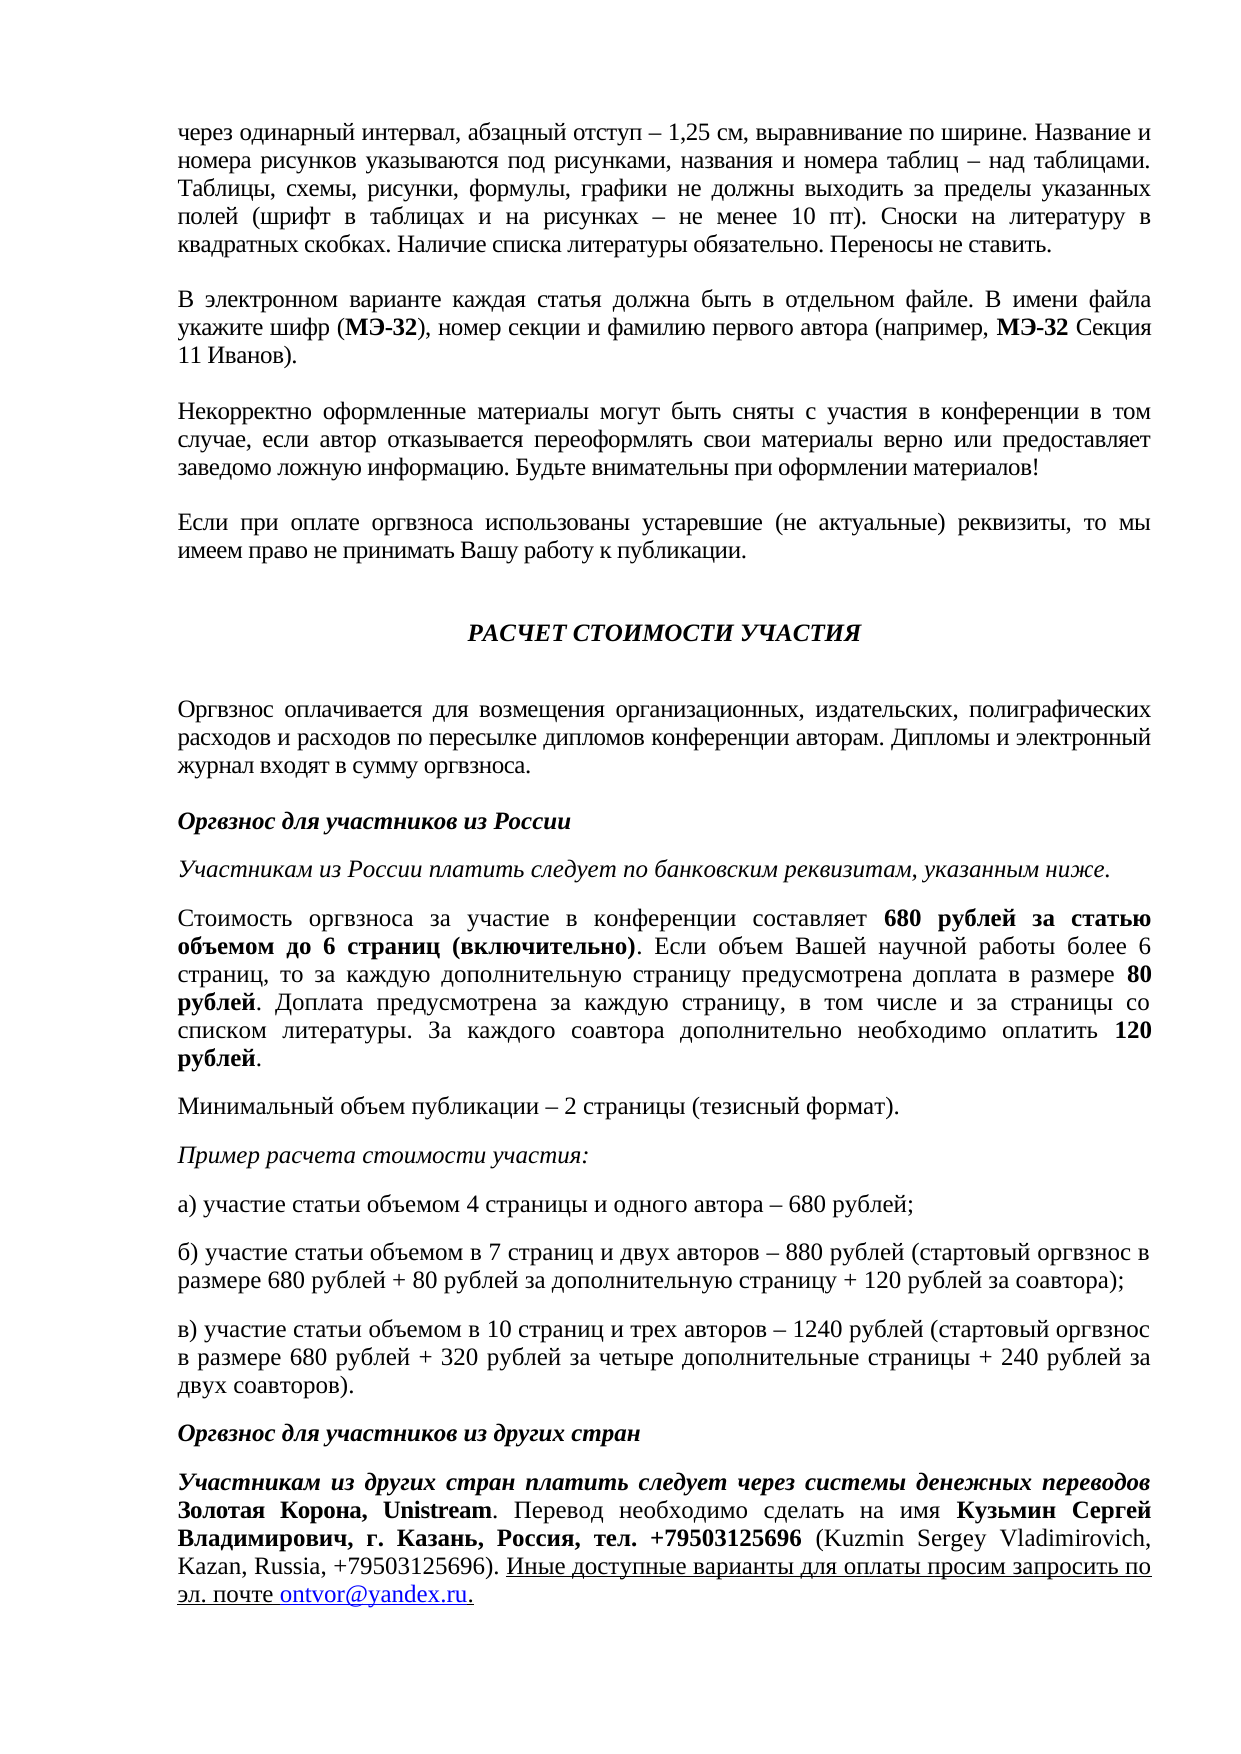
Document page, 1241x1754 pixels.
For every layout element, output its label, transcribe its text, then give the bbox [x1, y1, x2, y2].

text Стоимость оргвзноса за участие в конференции составляет 680 рублей за статью объемом до 6 страниц (включительно). Если объем Вашей научной работы более 6 страниц, то за каждую дополнительную страницу предусмотрена доплата в размере 80 рублей. Доплата предусмотрена за каждую страницу, в том числе и за страницы со списком литературы. За каждого соавтора дополнительно необходимо оплатить 120 рублей. [177, 904, 1152, 1072]
text Минимальный объем публикации – 2 страницы (тезисный формат). [177, 1092, 1152, 1120]
text Пример расчета стоимости участия: [177, 1141, 1152, 1169]
text Участникам из России платить следует по банковским реквизитам, указанным ниже. [177, 856, 1152, 883]
text Оргвзнос оплачивается для возмещения организационных, издательских, полиграфических расходов и расходов по пересылке дипломов конференции авторам. Дипломы и электронный журнал входят в сумму оргвзноса. [177, 696, 1152, 779]
text Если при оплате оргвзноса использованы устаревшие (не актуальные) реквизиты, то мы имеем право не принимать Вашу работу к публикации. [177, 508, 1152, 564]
text в) участие статьи объемом в 10 страниц и трех авторов – 1240 рублей (стартовый оргвзнос в размере 680 рублей + 320 рублей за четыре дополнительные страницы + 240 рублей за двух соавторов). [177, 1315, 1152, 1399]
text Некорректно оформленные материалы могут быть сняты с участия в конференции в том случае, если автор отказывается переоформлять свои материалы верно или предоставляет заведомо ложную информацию. Будьте внимательны при оформлении материалов! [177, 397, 1152, 481]
text а) участие статьи объемом 4 страницы и одного автора – 680 рублей; [177, 1190, 1152, 1218]
text Оргвзнос для участников из России [177, 807, 1152, 835]
text РАСЧЕТ СТОИМОСТИ УЧАСТИЯ [177, 620, 1152, 675]
text Участникам из других стран платить следует через системы денежных переводов Золотая Корона, Unistream. Перевод необходимо сделать на имя Кузьмин Сергей Владимирович, г. Казань, Россия, тел. +79503125696 (Kuzmin Sergey Vladimirovich, Kazan, Russia, +79503125696). Иные доступные варианты для оплаты просим запросить по эл. почте ontvor@yandex.ru. [177, 1468, 1152, 1608]
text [177, 118, 1152, 258]
text В электронном варианте каждая статья должна быть в отдельном файле. В имени файла укажите шифр (МЭ-32), номер секции и фамилию первого автора (например, МЭ-32 Секция 11 Иванов). [177, 285, 1152, 369]
text б) участие статьи объемом в 7 страниц и двух авторов – 880 рублей (стартовый оргвзнос в размере 680 рублей + 80 рублей за дополнительную страницу + 120 рублей за соавтора); [177, 1238, 1152, 1294]
text Оргвзнос для участников из других стран [177, 1419, 1152, 1447]
